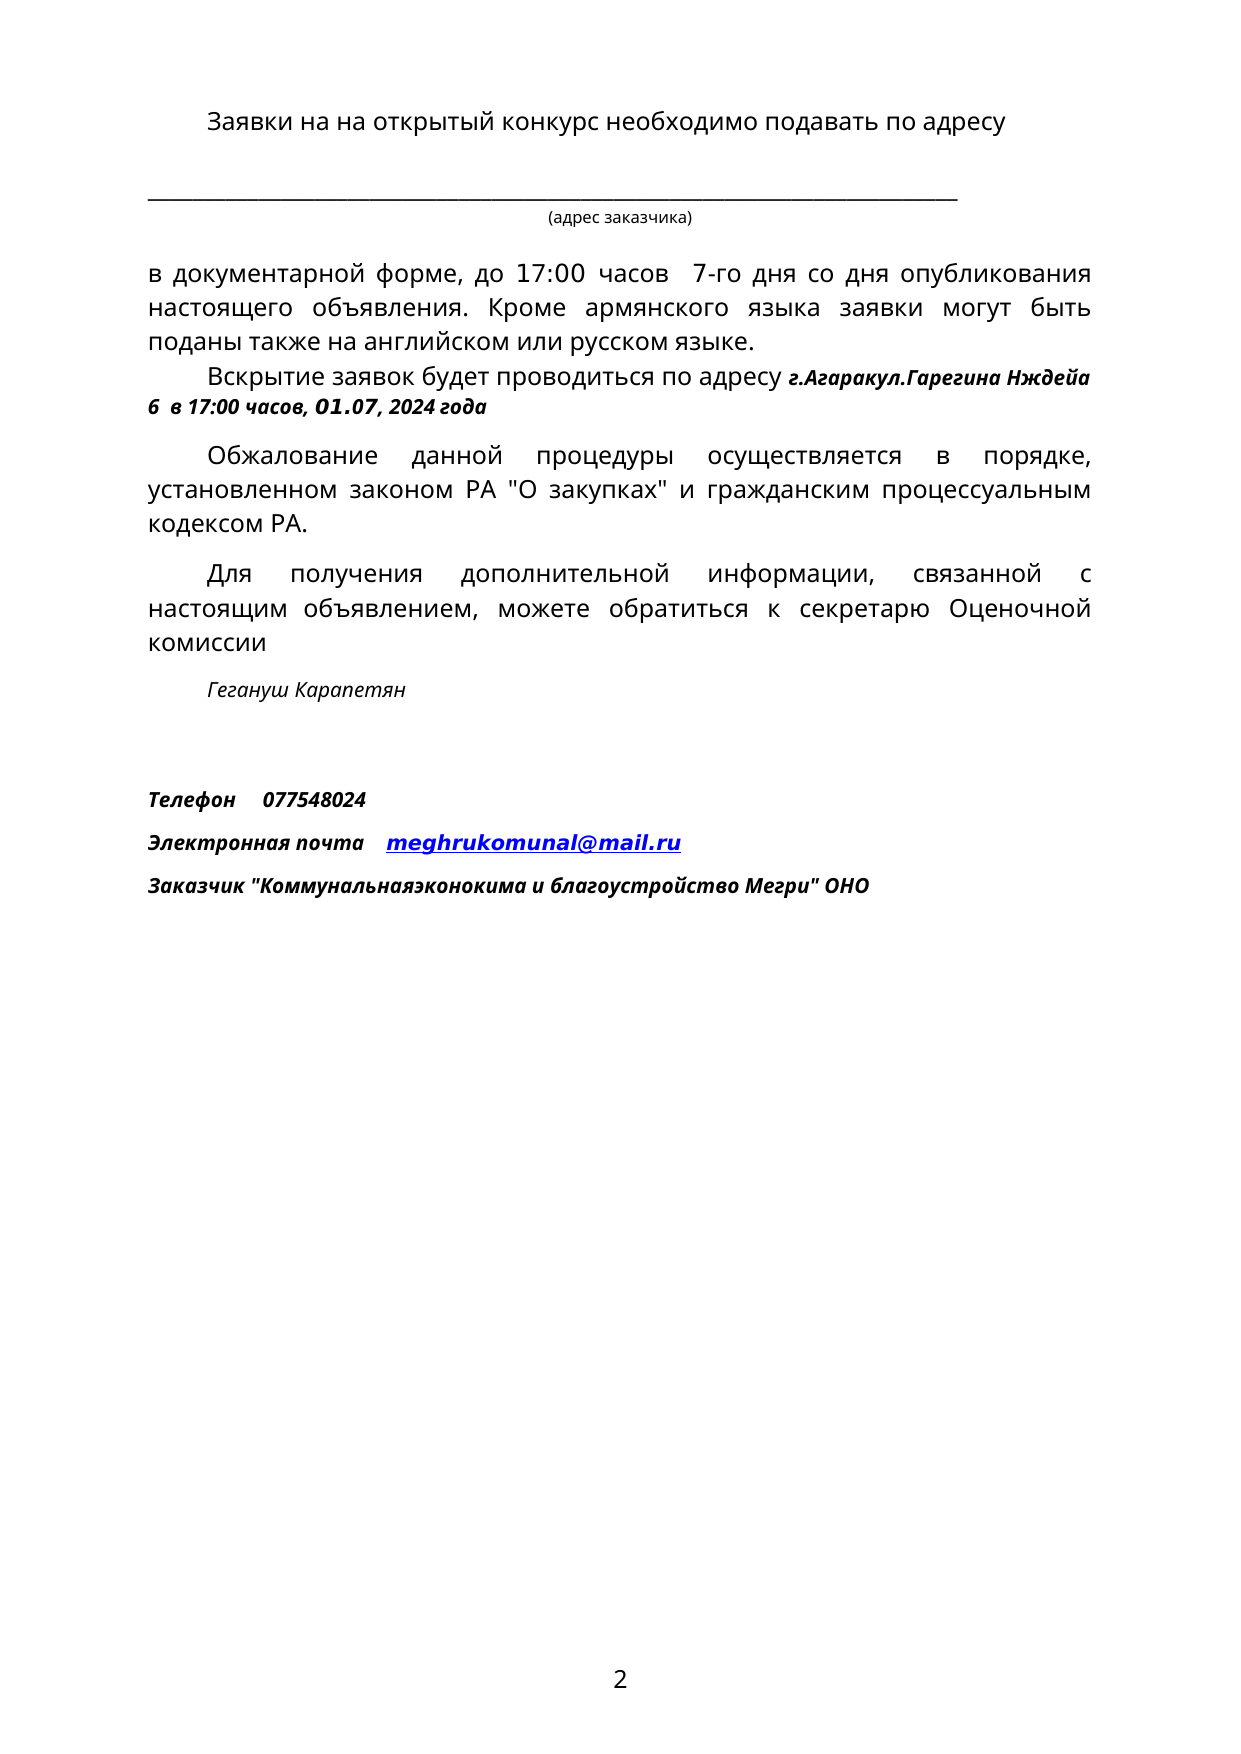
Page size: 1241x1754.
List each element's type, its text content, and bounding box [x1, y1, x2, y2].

text Вскрытие заявок будет проводиться по адресу г.Агаракул.Гарегина Нждейа 6 в 17:00 часов, 01.07, 2024 года [148, 358, 1092, 421]
text Заявки на на открытый конкурс необходимо подавать по адресу [148, 103, 1092, 137]
text Гегануш Карапетян [148, 675, 1092, 704]
text в документарной форме, до 17:00 часов 7-го дня со дня опубликования настоящего объявления. Кроме армянского языка заявки могут быть поданы также на английском или русском языке. [148, 256, 1092, 358]
text Заказчик "Коммунальнаяэконокима и благоустройство Мегри" ОНО [148, 871, 1092, 899]
text Обжалование данной процедуры осуществляется в порядке, установленном законом РА "О закупках" и гражданским процессуальным кодексом РА. [148, 437, 1092, 539]
text _________________________________________________________________________ [148, 171, 1092, 205]
text Для получения дополнительной информации, связанной с настоящим объявлением, можете обратиться к секретарю Оценочной комиссии [148, 556, 1092, 658]
text Электронная почта meghrukomunal@mail.ru [148, 828, 1092, 857]
text Телефон 077548024 [148, 786, 1092, 814]
text (адрес заказчика) [148, 205, 1092, 228]
